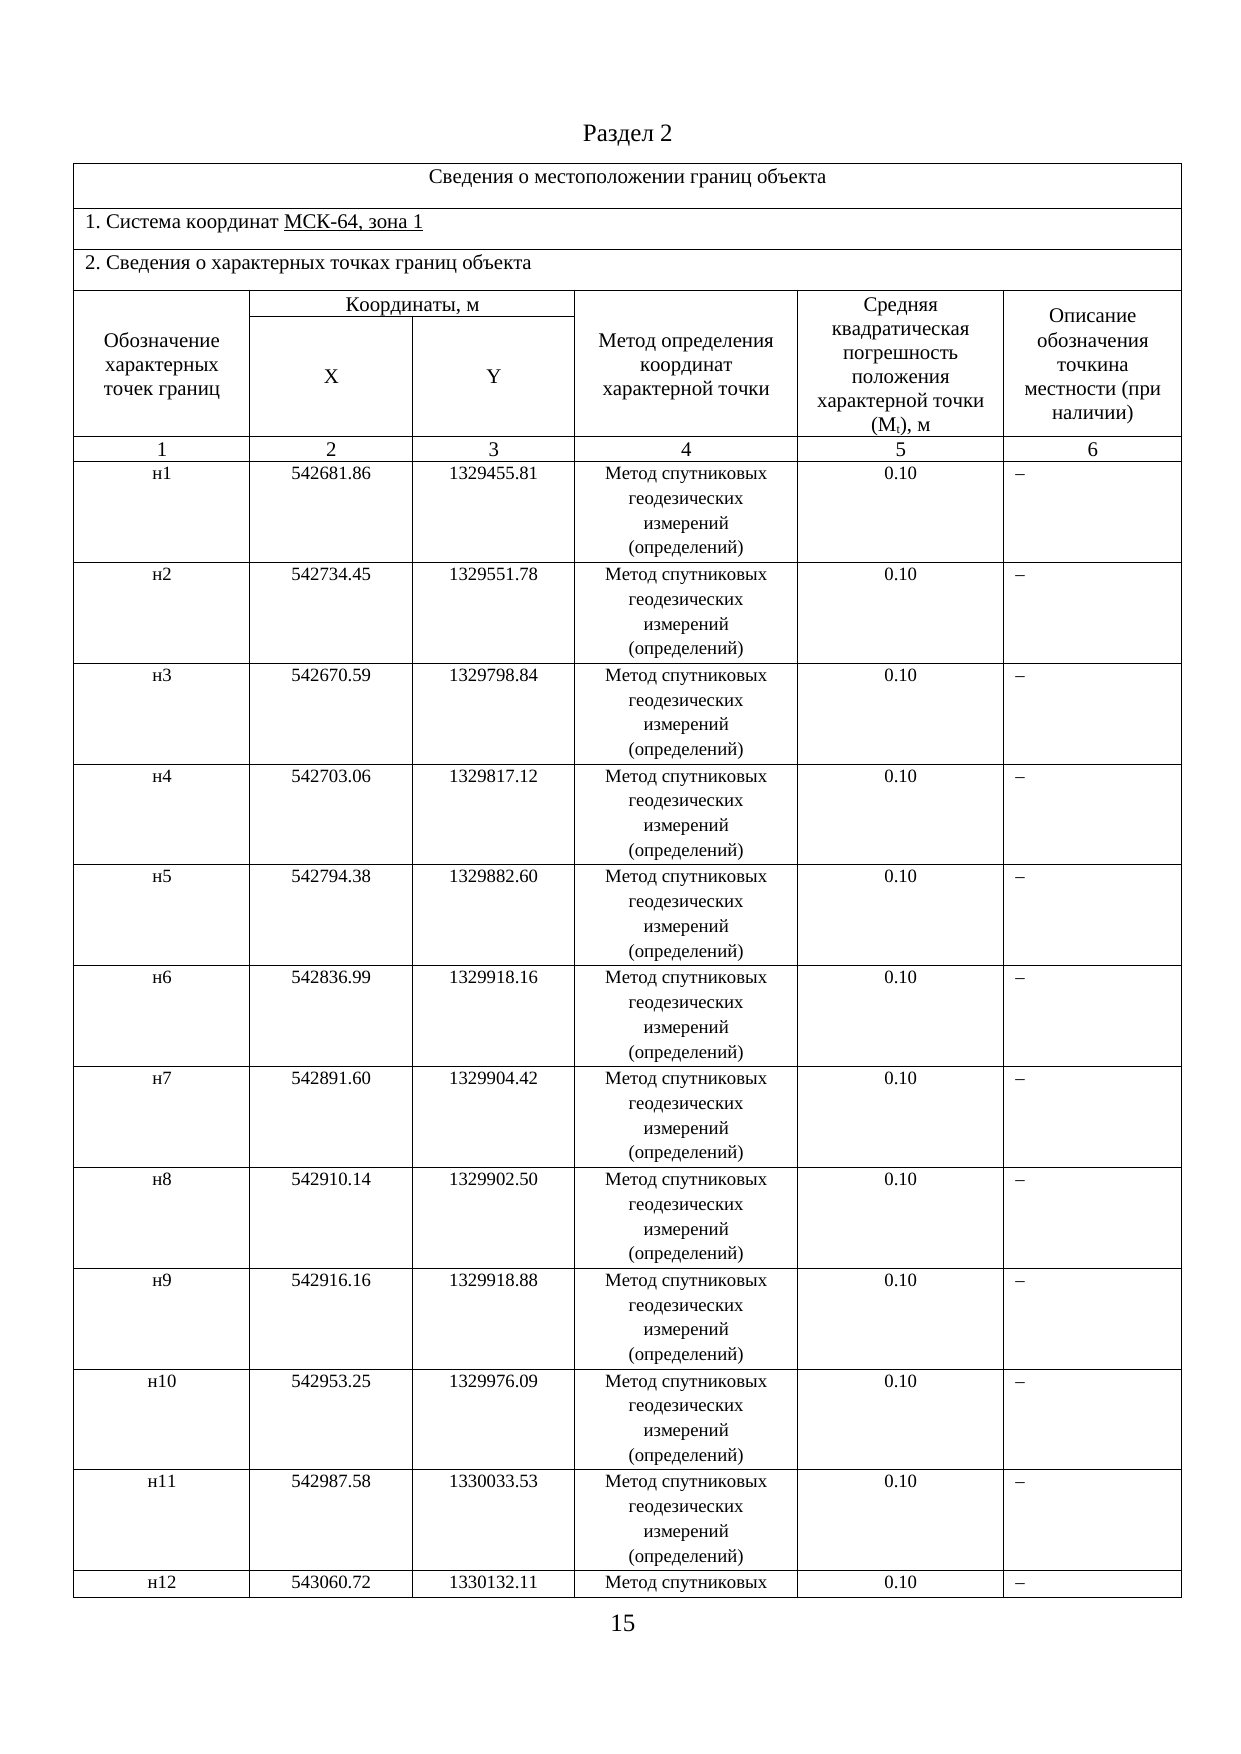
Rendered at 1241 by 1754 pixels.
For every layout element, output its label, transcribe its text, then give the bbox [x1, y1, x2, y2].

table_cell 542794.38 [250, 865, 412, 965]
table_cell 1. Система координат МСК-64, зона 1 [74, 209, 1181, 249]
table_cell н5 [74, 865, 249, 965]
table_cell 542953.25 [250, 1370, 412, 1469]
table_cell н3 [74, 664, 249, 763]
table_cell 1 [74, 437, 249, 461]
table_cell – [1004, 1370, 1181, 1469]
table_cell 1329817.12 [413, 765, 574, 864]
table_cell Метод спутниковых геодезических измерений (определений) [575, 966, 797, 1066]
table_cell 0.10 [798, 865, 1003, 965]
table_cell Метод спутниковых геодезических измерений (определений) [575, 865, 797, 965]
table_cell Средняя квадратическая погрешность положения характерной точки (Мt), м [798, 291, 1003, 436]
table_cell н9 [74, 1269, 249, 1368]
table_cell 1329918.16 [413, 966, 574, 1066]
table_cell 542987.58 [250, 1470, 412, 1570]
table_cell Метод спутниковых геодезических измерений (определений) [575, 1168, 797, 1268]
table_cell – [1004, 765, 1181, 864]
table_cell Метод спутниковых геодезических измерений (определений) [575, 563, 797, 663]
table_cell н6 [74, 966, 249, 1066]
table_cell 0.10 [798, 966, 1003, 1066]
table_cell 1329918.88 [413, 1269, 574, 1368]
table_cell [575, 1470, 797, 1570]
table_cell – [1004, 1168, 1181, 1268]
table_cell 1329798.84 [413, 664, 574, 763]
table_cell 542681.86 [250, 462, 412, 562]
table_cell 0.10 [798, 664, 1003, 763]
table_cell 2. Сведения о характерных точках границ объекта [74, 250, 1181, 290]
table_cell Х [250, 317, 412, 436]
table_cell 0.10 [798, 1571, 1003, 1597]
table_cell 542734.45 [250, 563, 412, 663]
table_cell 5 [798, 437, 1003, 461]
table_cell 542891.60 [250, 1067, 412, 1167]
table_cell н8 [74, 1168, 249, 1268]
table_cell Метод спутниковых геодезических измерений (определений) [575, 1269, 797, 1368]
table_cell – [1004, 664, 1181, 763]
table_cell н4 [74, 765, 249, 864]
table_cell 542916.16 [250, 1269, 412, 1368]
table_cell – [1004, 462, 1181, 562]
table_cell 2 [250, 437, 412, 461]
table_cell Метод спутниковых геодезических измерений (определений) [575, 462, 797, 562]
table_cell 1330033.53 [413, 1470, 574, 1570]
table_cell 0.10 [798, 1168, 1003, 1268]
table_cell – [1004, 1269, 1181, 1368]
table_cell Y [413, 317, 574, 436]
table_cell Метод спутниковых геодезических измерений (определений) [575, 1370, 797, 1469]
table_cell 1329551.78 [413, 563, 574, 663]
table_cell н2 [74, 563, 249, 663]
table_cell 1329882.60 [413, 865, 574, 965]
table_cell 4 [575, 437, 797, 461]
table_cell 0.10 [798, 462, 1003, 562]
table_cell 1329976.09 [413, 1370, 574, 1469]
table_cell Описание обозначения точкина местности (при наличии) [1004, 291, 1181, 436]
table_cell 0.10 [798, 1470, 1003, 1570]
table_cell – [1004, 1470, 1181, 1570]
table_cell 0.10 [798, 1067, 1003, 1167]
table_cell Метод спутниковых геодезических измерений (определений) [575, 1067, 797, 1167]
table_cell – [1004, 966, 1181, 1066]
table_cell 543060.72 [250, 1571, 412, 1597]
table_cell 0.10 [798, 1269, 1003, 1368]
table_cell 0.10 [798, 1370, 1003, 1469]
table_cell 542910.14 [250, 1168, 412, 1268]
table_cell 542703.06 [250, 765, 412, 864]
table_cell – [1004, 1067, 1181, 1167]
table_cell Метод спутниковых геодезических измерений (определений) [575, 765, 797, 864]
table_cell 542670.59 [250, 664, 412, 763]
table_cell 542836.99 [250, 966, 412, 1066]
table_cell н7 [74, 1067, 249, 1167]
table_cell 1329902.50 [413, 1168, 574, 1268]
table_cell н1 [74, 462, 249, 562]
table_cell н10 [74, 1370, 249, 1469]
table_cell 0.10 [798, 765, 1003, 864]
table_cell 1329455.81 [413, 462, 574, 562]
table_cell 6 [1004, 437, 1181, 461]
table_cell н12 [74, 1571, 249, 1597]
table_cell – [1004, 563, 1181, 663]
table_header Раздел 2 [74, 118, 1181, 163]
table_cell Сведения о местоположении границ объекта [74, 164, 1181, 208]
table_cell Метод определения координат характерной точки [575, 291, 797, 436]
table_cell – [1004, 1571, 1181, 1597]
table_cell н11 [74, 1470, 249, 1570]
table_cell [575, 1571, 797, 1597]
table_cell 3 [413, 437, 574, 461]
table_cell 0.10 [798, 563, 1003, 663]
table_cell – [1004, 865, 1181, 965]
table_cell Метод спутниковых геодезических измерений (определений) [575, 664, 797, 763]
table_cell Координаты, м [250, 291, 574, 316]
table_cell 1329904.42 [413, 1067, 574, 1167]
table_cell 1330132.11 [413, 1571, 574, 1597]
table_cell Обозначение характерных точек границ [74, 291, 249, 436]
